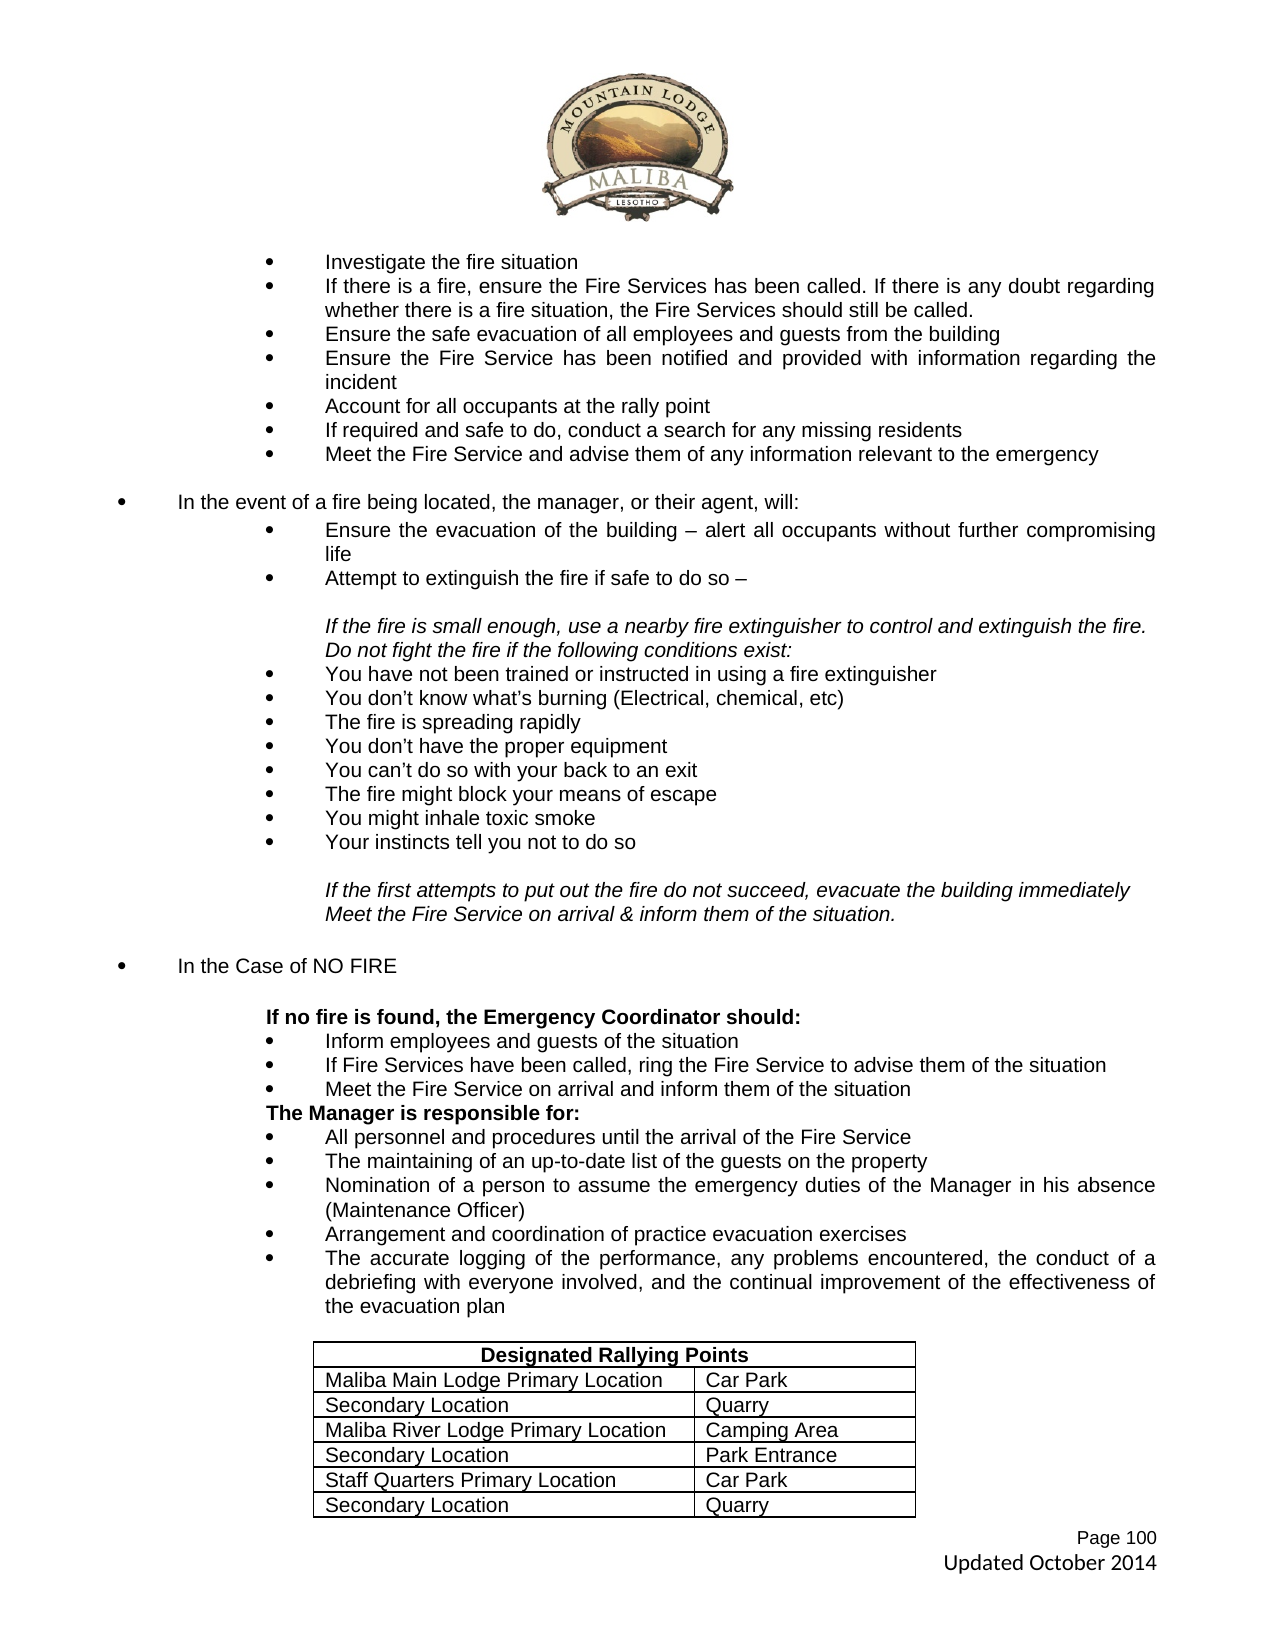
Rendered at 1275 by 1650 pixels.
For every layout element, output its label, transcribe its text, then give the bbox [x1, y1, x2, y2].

list The fire is spreading rapidly [266, 710, 1157, 734]
list Meet the Fire Service on arrival and inform them of the situation [266, 1077, 1157, 1101]
list Your instincts tell you not to do so [266, 830, 1157, 854]
list All personnel and procedures until the arrival of the Fire Service [266, 1125, 1157, 1149]
list You might inhale toxic smoke [266, 806, 1157, 830]
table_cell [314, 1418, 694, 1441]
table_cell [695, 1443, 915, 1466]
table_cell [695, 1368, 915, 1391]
list Ensure the safe evacuation of all employees and guests from the building [266, 322, 1157, 346]
list Ensure the Fire Service has been notified and provided with information regarding the incident [266, 346, 1157, 394]
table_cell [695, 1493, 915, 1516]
list Investigate the fire situation [266, 250, 1157, 274]
list If the fire is small enough, use a nearby fire extinguisher to control and extinguish the fire. [325, 614, 1157, 638]
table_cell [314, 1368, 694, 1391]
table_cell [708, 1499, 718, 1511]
list Nomination of a person to assume the emergency duties of the Manager in his absence (Maintenance Officer) [266, 1173, 1157, 1221]
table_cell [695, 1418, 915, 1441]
list Account for all occupants at the rally point [266, 394, 1157, 418]
text The Manager is responsible for: [266, 1101, 1157, 1125]
list Meet the Fire Service and advise them of any information relevant to the emergency [266, 442, 1157, 466]
list The accurate logging of the performance, any problems encountered, the conduct of a debriefing with everyone involved, and the continual improvement of the effectiveness of the evacuation plan [266, 1245, 1157, 1317]
list The fire might block your means of escape [266, 782, 1157, 806]
list Meet the Fire Service on arrival & inform them of the situation. [325, 902, 1157, 926]
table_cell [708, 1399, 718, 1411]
list If there is a fire, ensure the Fire Services has been called. If there is any doubt regarding whether there is a fire situation, the Fire Services should still be called. [266, 274, 1157, 322]
text If no fire is found, the Emergency Coordinator should: [266, 1005, 1157, 1029]
list In the event of a fire being located, the manager, or their agent, will: [118, 490, 1157, 514]
list If the first attempts to put out the fire do not succeed, evacuate the building immediately [325, 878, 1157, 902]
list The maintaining of an up-to-date list of the guests on the property [266, 1149, 1157, 1173]
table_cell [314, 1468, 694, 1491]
picture [541, 73, 734, 222]
list If required and safe to do, conduct a search for any missing residents [266, 418, 1157, 442]
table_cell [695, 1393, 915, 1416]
list Inform employees and guests of the situation [266, 1029, 1157, 1053]
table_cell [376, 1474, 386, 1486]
list Attempt to extinguish the fire if safe to do so – [266, 566, 1157, 590]
list Arrangement and coordination of practice evacuation exercises [266, 1221, 1157, 1245]
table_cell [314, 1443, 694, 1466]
list You have not been trained or instructed in using a fire extinguisher [266, 662, 1157, 686]
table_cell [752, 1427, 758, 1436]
list Ensure the evacuation of the building – alert all occupants without further compromising life [266, 518, 1157, 566]
list If Fire Services have been called, ring the Fire Service to advise them of the situation [266, 1053, 1157, 1077]
list In the Case of NO FIRE [118, 953, 1157, 978]
list You don’t have the proper equipment [266, 734, 1157, 758]
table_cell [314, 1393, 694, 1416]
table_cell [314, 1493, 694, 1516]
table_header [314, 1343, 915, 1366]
list Do not fight the fire if the following conditions exist: [325, 638, 1157, 662]
list You don’t know what’s burning (Electrical, chemical, etc) [266, 686, 1157, 710]
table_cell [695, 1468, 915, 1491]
list You can’t do so with your back to an exit [266, 758, 1157, 782]
